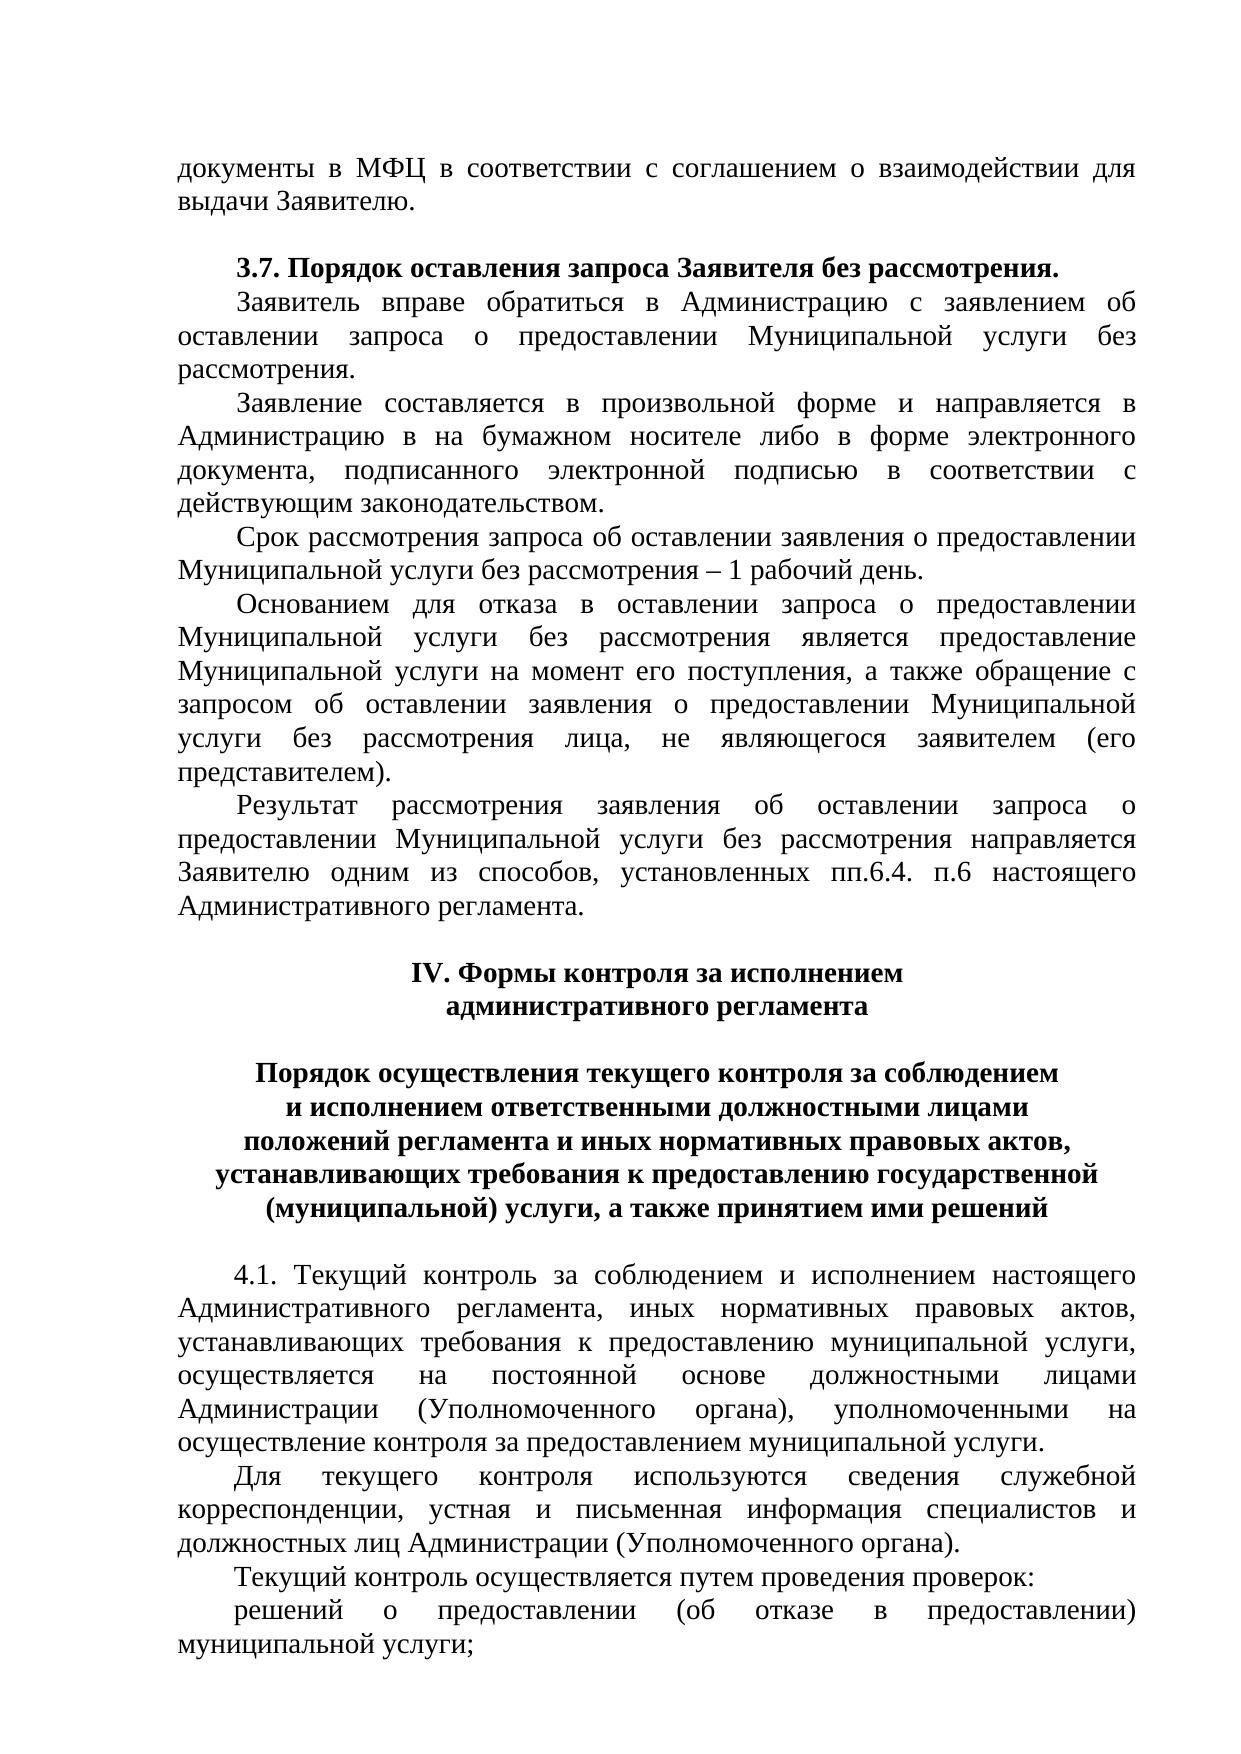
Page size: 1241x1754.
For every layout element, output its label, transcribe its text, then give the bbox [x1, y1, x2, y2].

text Порядок осуществления текущего контроля за соблюдением [177, 1056, 1137, 1089]
text положений регламента и иных нормативных правовых актов, [177, 1123, 1137, 1156]
text Срок рассмотрения запроса об оставлении заявления о предоставлении Муниципальной услуги без рассмотрения – 1 рабочий день. [177, 519, 1137, 586]
text Основанием для отказа в оставлении запроса о предоставлении Муниципальной услуги без рассмотрения является предоставление Муниципальной услуги на момент его поступления, а также обращение с запросом об оставлении заявления о предоставлении Муниципальной услуги без рассмотрения лица, не являющегося заявителем (его представителем). [177, 586, 1137, 787]
text 4.1. Текущий контроль за соблюдением и исполнением настоящего Административного регламента, иных нормативных правовых актов, устанавливающих требования к предоставлению муниципальной услуги, осуществляется на постоянной основе должностными лицами Администрации (Уполномоченного органа), уполномоченными на осуществление контроля за предоставлением муниципальной услуги. [177, 1257, 1137, 1458]
text IV. Формы контроля за исполнением [177, 955, 1137, 988]
text (муниципальной) услуги, а также принятием ими решений [177, 1190, 1137, 1223]
text и исполнением ответственными должностными лицами [177, 1089, 1137, 1123]
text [177, 150, 1137, 217]
text решений о предоставлении (об отказе в предоставлении) муниципальной услуги; [177, 1592, 1137, 1659]
text Для текущего контроля используются сведения служебной корреспонденции, устная и письменная информация специалистов и должностных лиц Администрации (Уполномоченного органа). [177, 1458, 1137, 1559]
text 3.7. Порядок оставления запроса Заявителя без рассмотрения. [177, 251, 1137, 284]
text Заявитель вправе обратиться в Администрацию с заявлением об оставлении запроса о предоставлении Муниципальной услуги без рассмотрения. [177, 284, 1137, 385]
text Текущий контроль осуществляется путем проведения проверок: [177, 1559, 1137, 1592]
text Заявление составляется в произвольной форме и направляется в Администрацию в на бумажном носителе либо в форме электронного документа, подписанного электронной подписью в соответствии с действующим законодательством. [177, 385, 1137, 519]
text устанавливающих требования к предоставлению государственной [177, 1156, 1137, 1190]
text Результат рассмотрения заявления об оставлении запроса о предоставлении Муниципальной услуги без рассмотрения направляется Заявителю одним из способов, установленных пп.6.4. п.6 настоящего Административного регламента. [177, 787, 1137, 921]
text административного регламента [177, 988, 1137, 1022]
